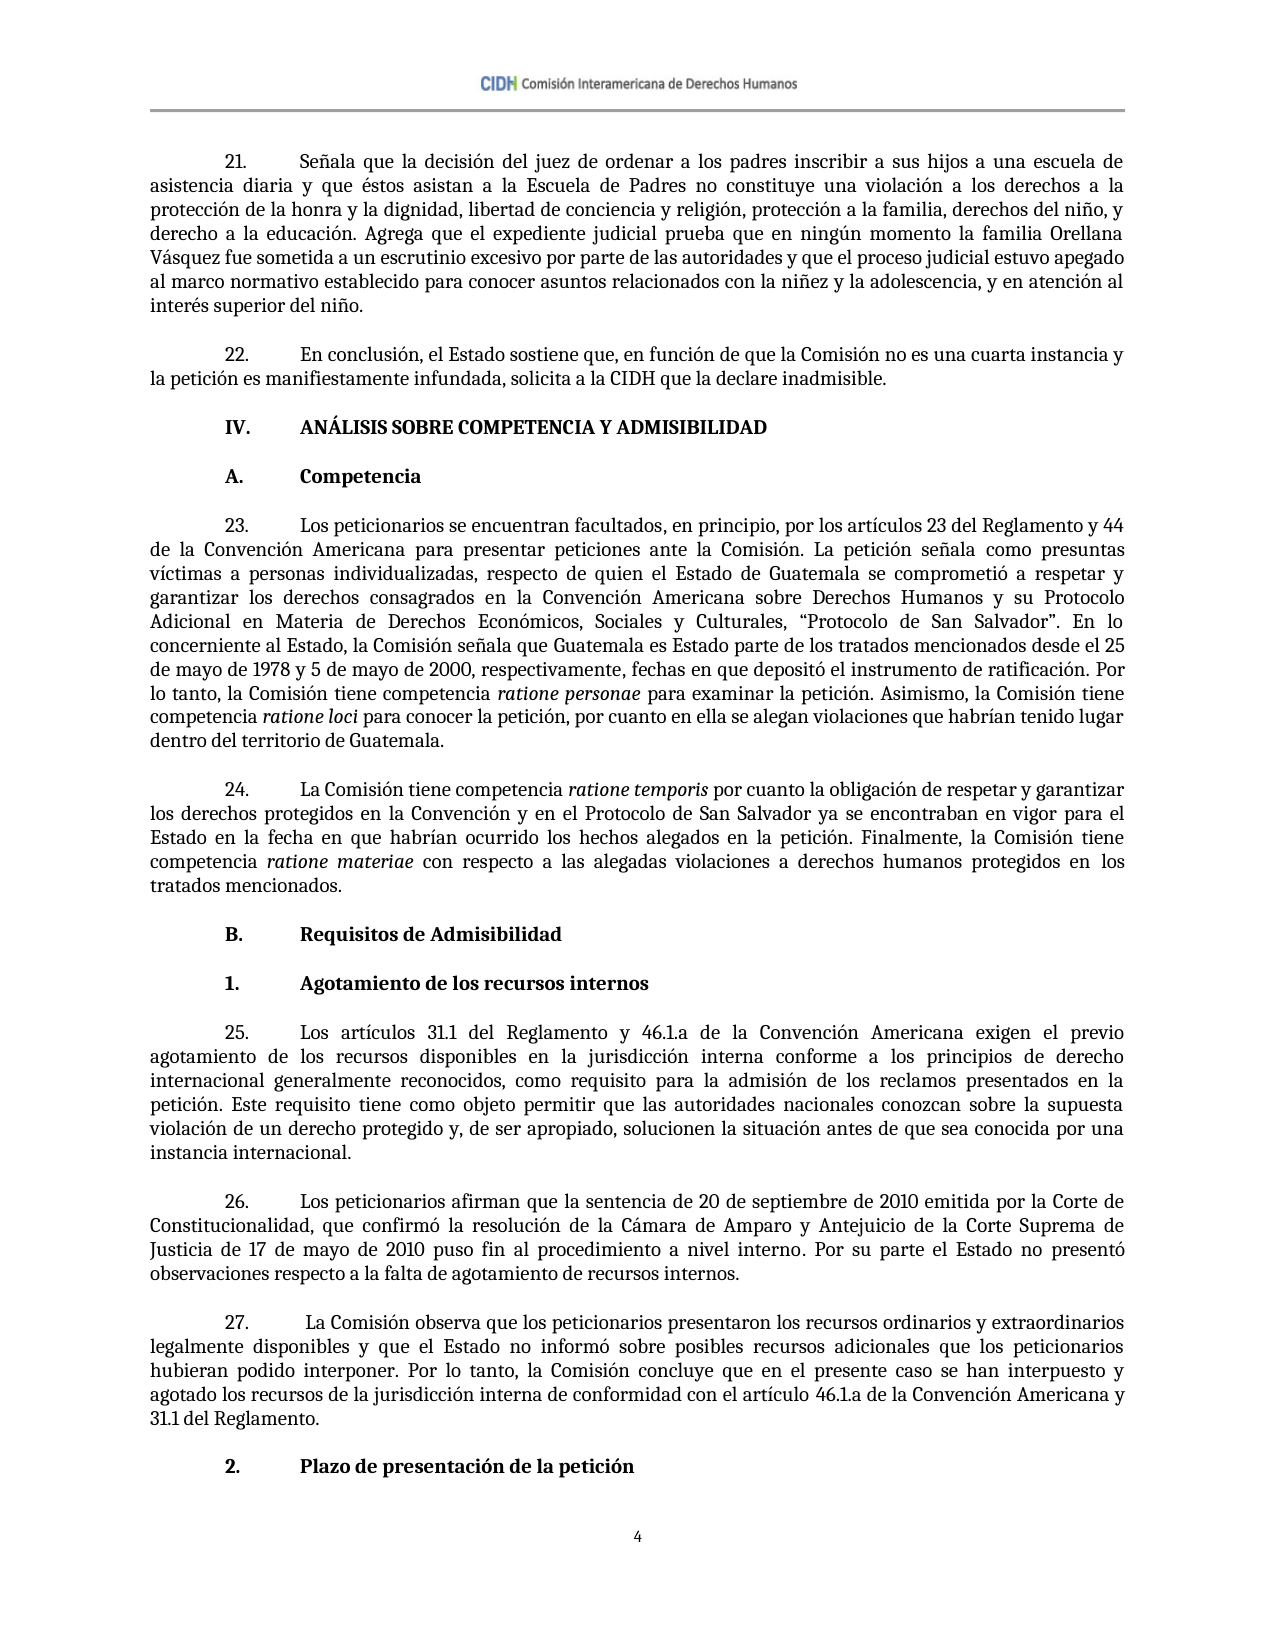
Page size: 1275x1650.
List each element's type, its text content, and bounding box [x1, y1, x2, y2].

list Requisitos de Admisibilidad [150, 923, 1125, 947]
list Señala que la decisión del juez de ordenar a los padres inscribir a sus hijos a una escuela de asistencia diaria y que éstos asistan a la Escuela de Padres no constituye una violación a los derechos a la protección de la honra y la dignidad, libertad de conciencia y religión, protección a la familia, derechos del niño, y derecho a la educación. Agrega que el expediente judicial prueba que en ningún momento la familia Orellana Vásquez fue sometida a un escrutinio excesivo por parte de las autoridades y que el proceso judicial estuvo apegado al marco normativo establecido para conocer asuntos relacionados con la niñez y la adolescencia, y en atención al interés superior del niño. [150, 150, 1125, 318]
list La Comisión observa que los peticionarios presentaron los recursos ordinarios y extraordinarios legalmente disponibles y que el Estado no informó sobre posibles recursos adicionales que los peticionarios hubieran podido interponer. Por lo tanto, la Comisión concluye que en el presente caso se han interpuesto y agotado los recursos de la jurisdicción interna de conformidad con el artículo 46.1.a de la Convención Americana y 31.1 del Reglamento. [150, 1310, 1125, 1430]
list Los artículos 31.1 del Reglamento y 46.1.a de la Convención Americana exigen el previo agotamiento de los recursos disponibles en la jurisdicción interna conforme a los principios de derecho internacional generalmente reconocidos, como requisito para la admisión de los reclamos presentados en la petición. Este requisito tiene como objeto permitir que las autoridades nacionales conozcan sobre la supuesta violación de un derecho protegido y, de ser apropiado, solucionen la situación antes de que sea conocida por una instancia internacional. [150, 1021, 1125, 1164]
list Los peticionarios se encuentran facultados, en principio, por los artículos 23 del Reglamento y 44 de la Convención Americana para presentar peticiones ante la Comisión. La petición señala como presuntas víctimas a personas individualizadas, respecto de quien el Estado de Guatemala se comprometió a respetar y garantizar los derechos consagrados en la Convención Americana sobre Derechos Humanos y su Protocolo Adicional en Materia de Derechos Económicos, Sociales y Culturales, “Protocolo de San Salvador”. En lo concerniente al Estado, la Comisión señala que Guatemala es Estado parte de los tratados mencionados desde el 25 de mayo de 1978 y 5 de mayo de 2000, respectivamente, fechas en que depositó el instrumento de ratificación. Por lo tanto, la Comisión tiene competencia ratione personae para examinar la petición. Asimismo, la Comisión tiene competencia ratione loci para conocer la petición, por cuanto en ella se alegan violaciones que habrían tenido lugar dentro del territorio de Guatemala. [150, 513, 1125, 753]
text IV. ANÁLISIS SOBRE COMPETENCIA Y ADMISIBILIDAD [150, 416, 1125, 439]
list Los peticionarios afirman que la sentencia de 20 de septiembre de 2010 emitida por la Corte de Constitucionalidad, que confirmó la resolución de la Cámara de Amparo y Antejuicio de la Corte Suprema de Justicia de 17 de mayo de 2010 puso fin al procedimiento a nivel interno. Por su parte el Estado no presentó observaciones respecto a la falta de agotamiento de recursos internos. [150, 1189, 1125, 1285]
picture [475, 75, 800, 93]
text A. Competencia [150, 464, 1125, 488]
list La Comisión tiene competencia ratione temporis por cuanto la obligación de respetar y garantizar los derechos protegidos en la Convención y en el Protocolo de San Salvador ya se encontraban en vigor para el Estado en la fecha en que habrían ocurrido los hechos alegados en la petición. Finalmente, la Comisión tiene competencia ratione materiae con respecto a las alegadas violaciones a derechos humanos protegidos en los tratados mencionados. [150, 778, 1125, 898]
list En conclusión, el Estado sostiene que, en función de que la Comisión no es una cuarta instancia y la petición es manifiestamente infundada, solicita a la CIDH que la declare inadmisible. [150, 343, 1125, 391]
text 1. Agotamiento de los recursos internos [150, 972, 1125, 996]
text 2. Plazo de presentación de la petición [150, 1455, 1125, 1479]
